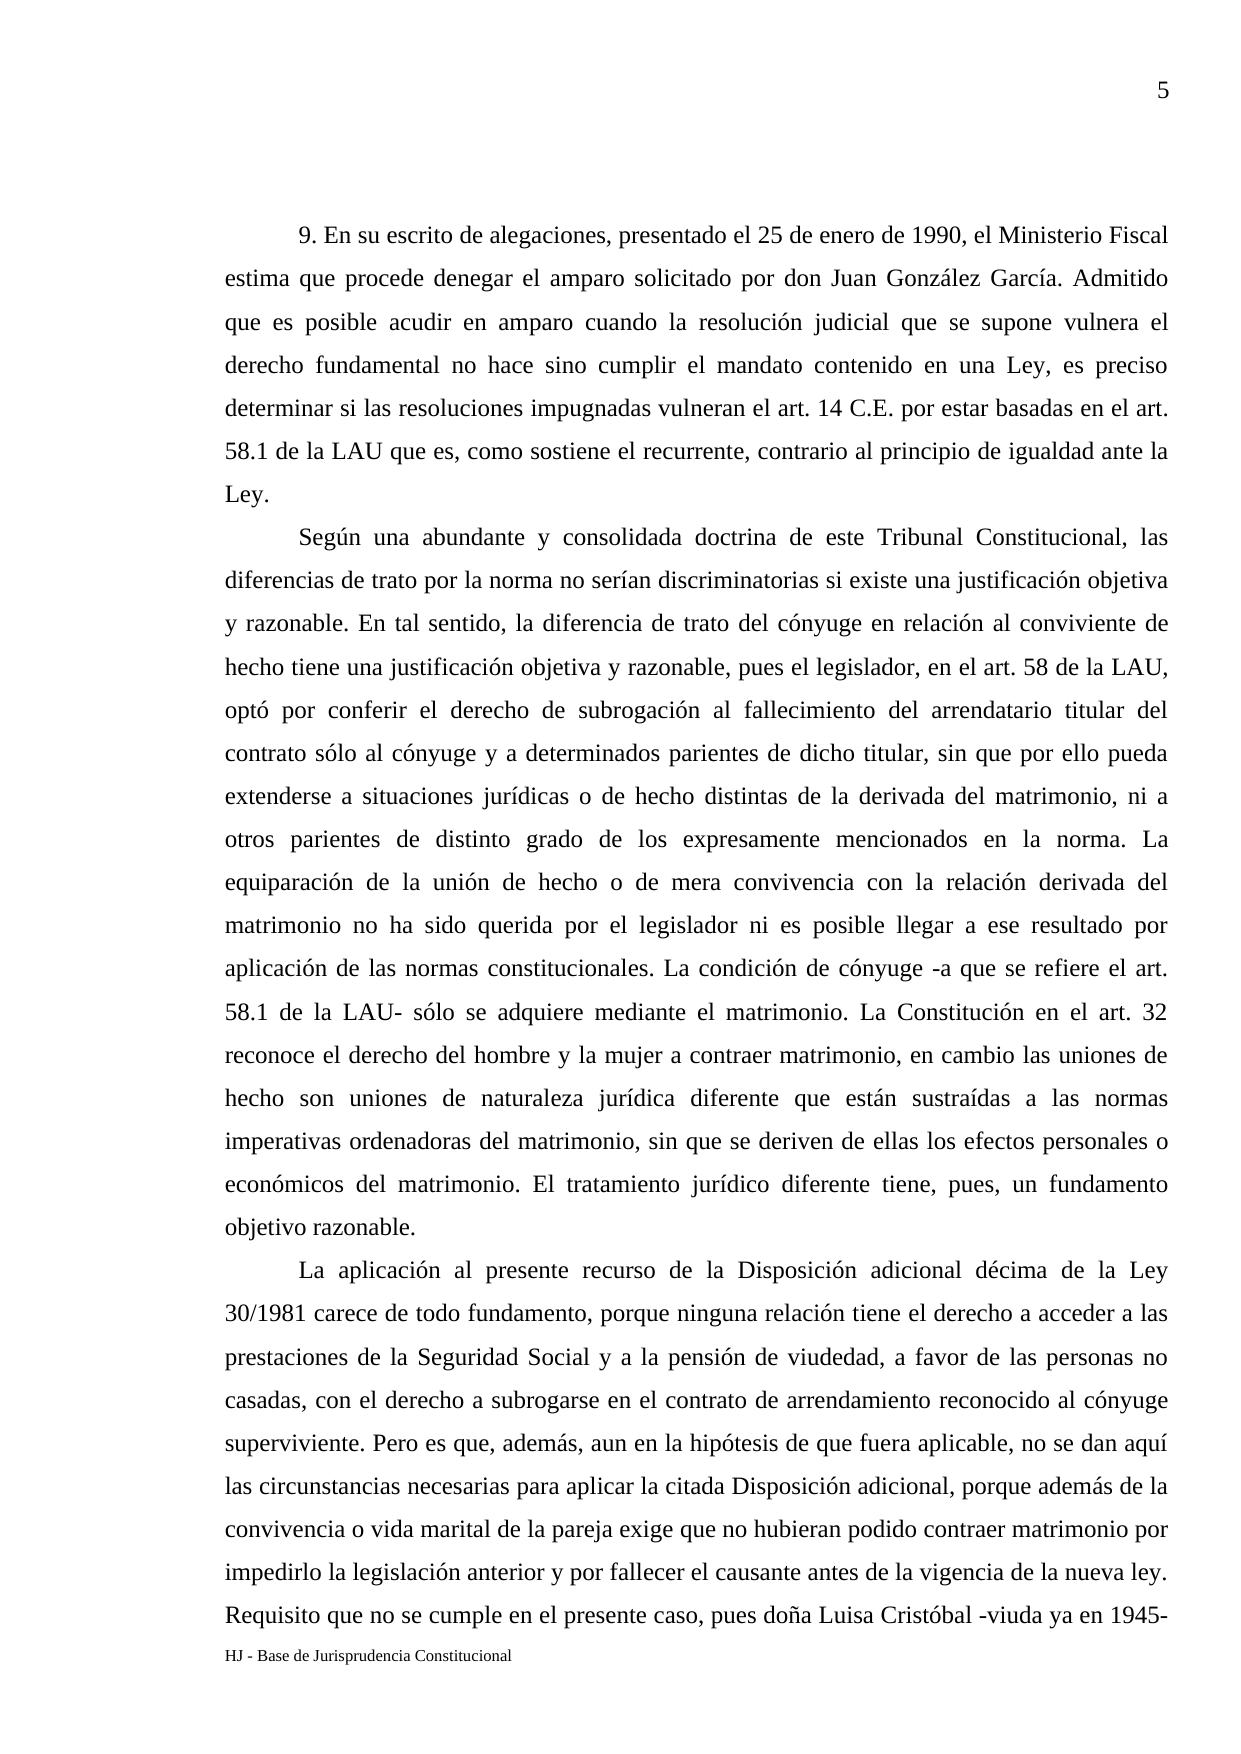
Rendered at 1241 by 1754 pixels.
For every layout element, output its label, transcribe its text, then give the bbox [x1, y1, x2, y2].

text Según una abundante y consolidada doctrina de este Tribunal Constitucional, las diferencias de trato por la norma no serían discriminatorias si existe una justificación objetiva y razonable. En tal sentido, la diferencia de trato del cónyuge en relación al conviviente de hecho tiene una justificación objetiva y razonable, pues el legislador, en el art. 58 de la LAU, optó por conferir el derecho de subrogación al fallecimiento del arrendatario titular del contrato sólo al cónyuge y a determinados parientes de dicho titular, sin que por ello pueda extenderse a situaciones jurídicas o de hecho distintas de la derivada del matrimonio, ni a otros parientes de distinto grado de los expresamente mencionados en la norma. La equiparación de la unión de hecho o de mera convivencia con la relación derivada del matrimonio no ha sido querida por el legislador ni es posible llegar a ese resultado por aplicación de las normas constitucionales. La condición de cónyuge -a que se refiere el art. 58.1 de la LAU- sólo se adquiere mediante el matrimonio. La Constitución en el art. 32 reconoce el derecho del hombre y la mujer a contraer matrimonio, en cambio las uniones de hecho son uniones de naturaleza jurídica diferente que están sustraídas a las normas imperativas ordenadoras del matrimonio, sin que se deriven de ellas los efectos personales o económicos del matrimonio. El tratamiento jurídico diferente tiene, pues, un fundamento objetivo razonable. [224, 522, 1169, 1241]
text 9. En su escrito de alegaciones, presentado el 25 de enero de 1990, el Ministerio Fiscal estima que procede denegar el amparo solicitado por don Juan González García. Admitido que es posible acudir en amparo cuando la resolución judicial que se supone vulnera el derecho fundamental no hace sino cumplir el mandato contenido en una Ley, es preciso determinar si las resoluciones impugnadas vulneran el art. 14 C.E. por estar basadas en el art. 58.1 de la LAU que es, como sostiene el recurrente, contrario al principio de igualdad ante la Ley. [224, 220, 1169, 508]
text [224, 1255, 1169, 1629]
